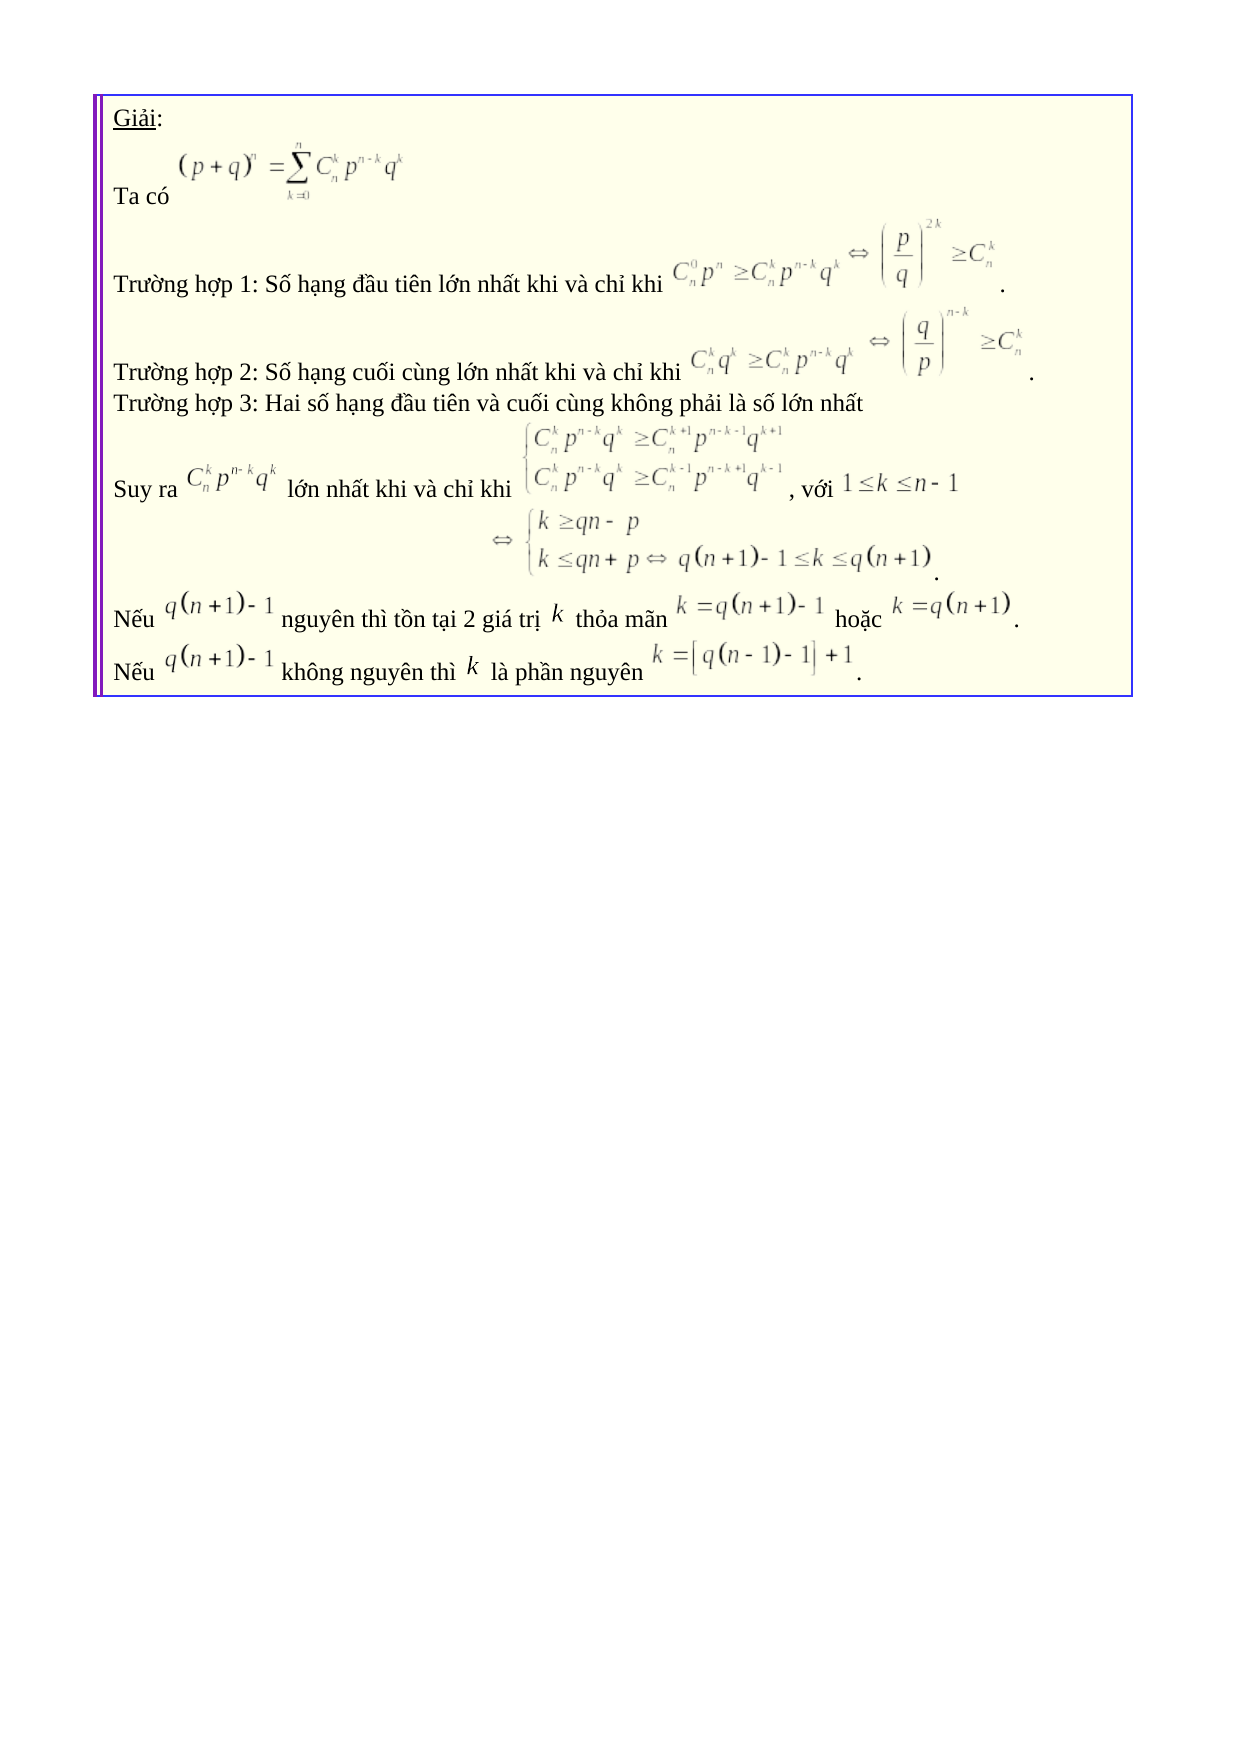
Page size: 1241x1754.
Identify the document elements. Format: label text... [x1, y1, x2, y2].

table_header Giải: Ta có Trường hợp 1: Số hạng đầu tiên lớn nhất khi và chỉ khi . Trường hợp 2: Số hạng cuối cùng lớn nhất khi và chỉ khi . Trường hợp 3: Hai số hạng đầu tiên và cuối cùng không phải là số lớn nhất Suy ra lớn nhất khi và chỉ khi , với . Nếu nguyên thì tồn tại 2 giá trị thỏa mãn hoặc . Nếu không nguyên thì là phần nguyên . [103, 96, 1131, 695]
